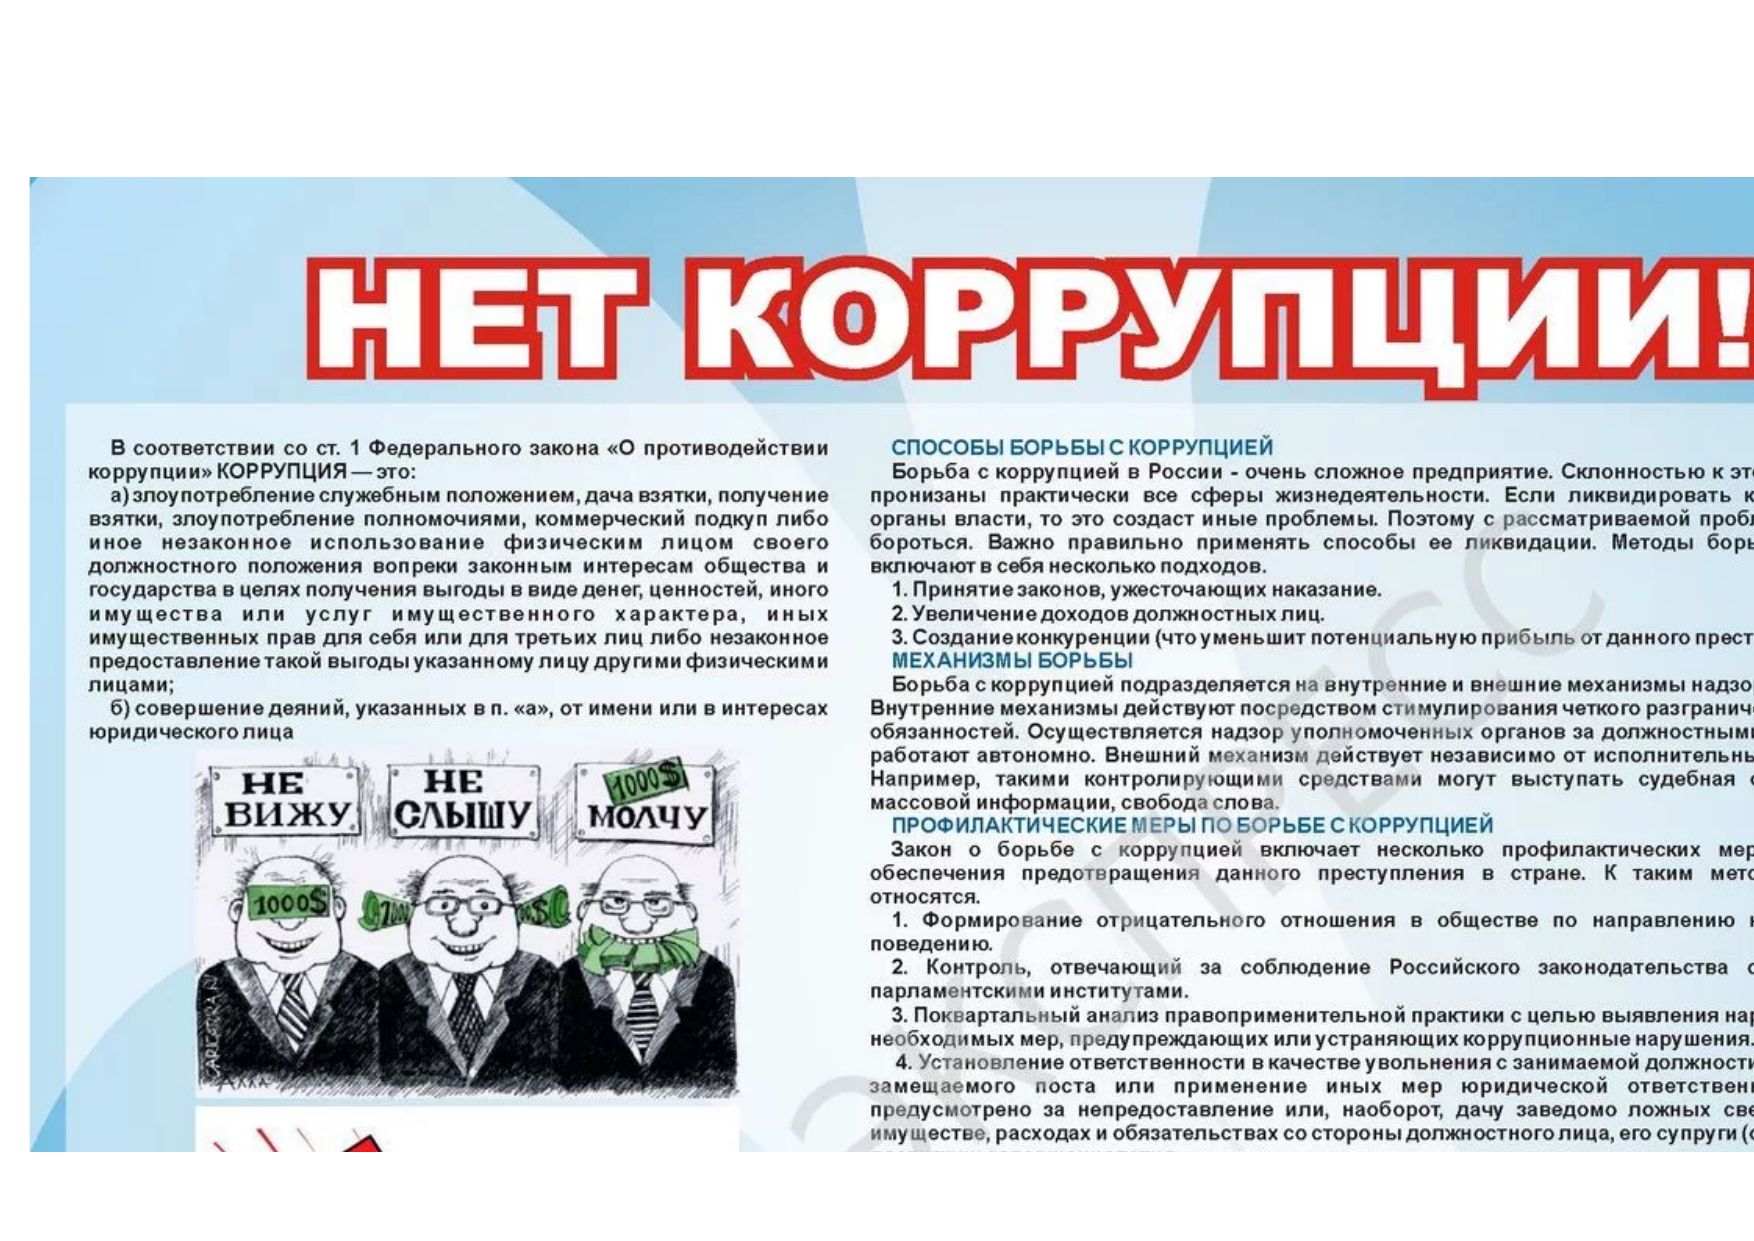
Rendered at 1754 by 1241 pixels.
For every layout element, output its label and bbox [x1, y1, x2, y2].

picture [29, 177, 1754, 1152]
